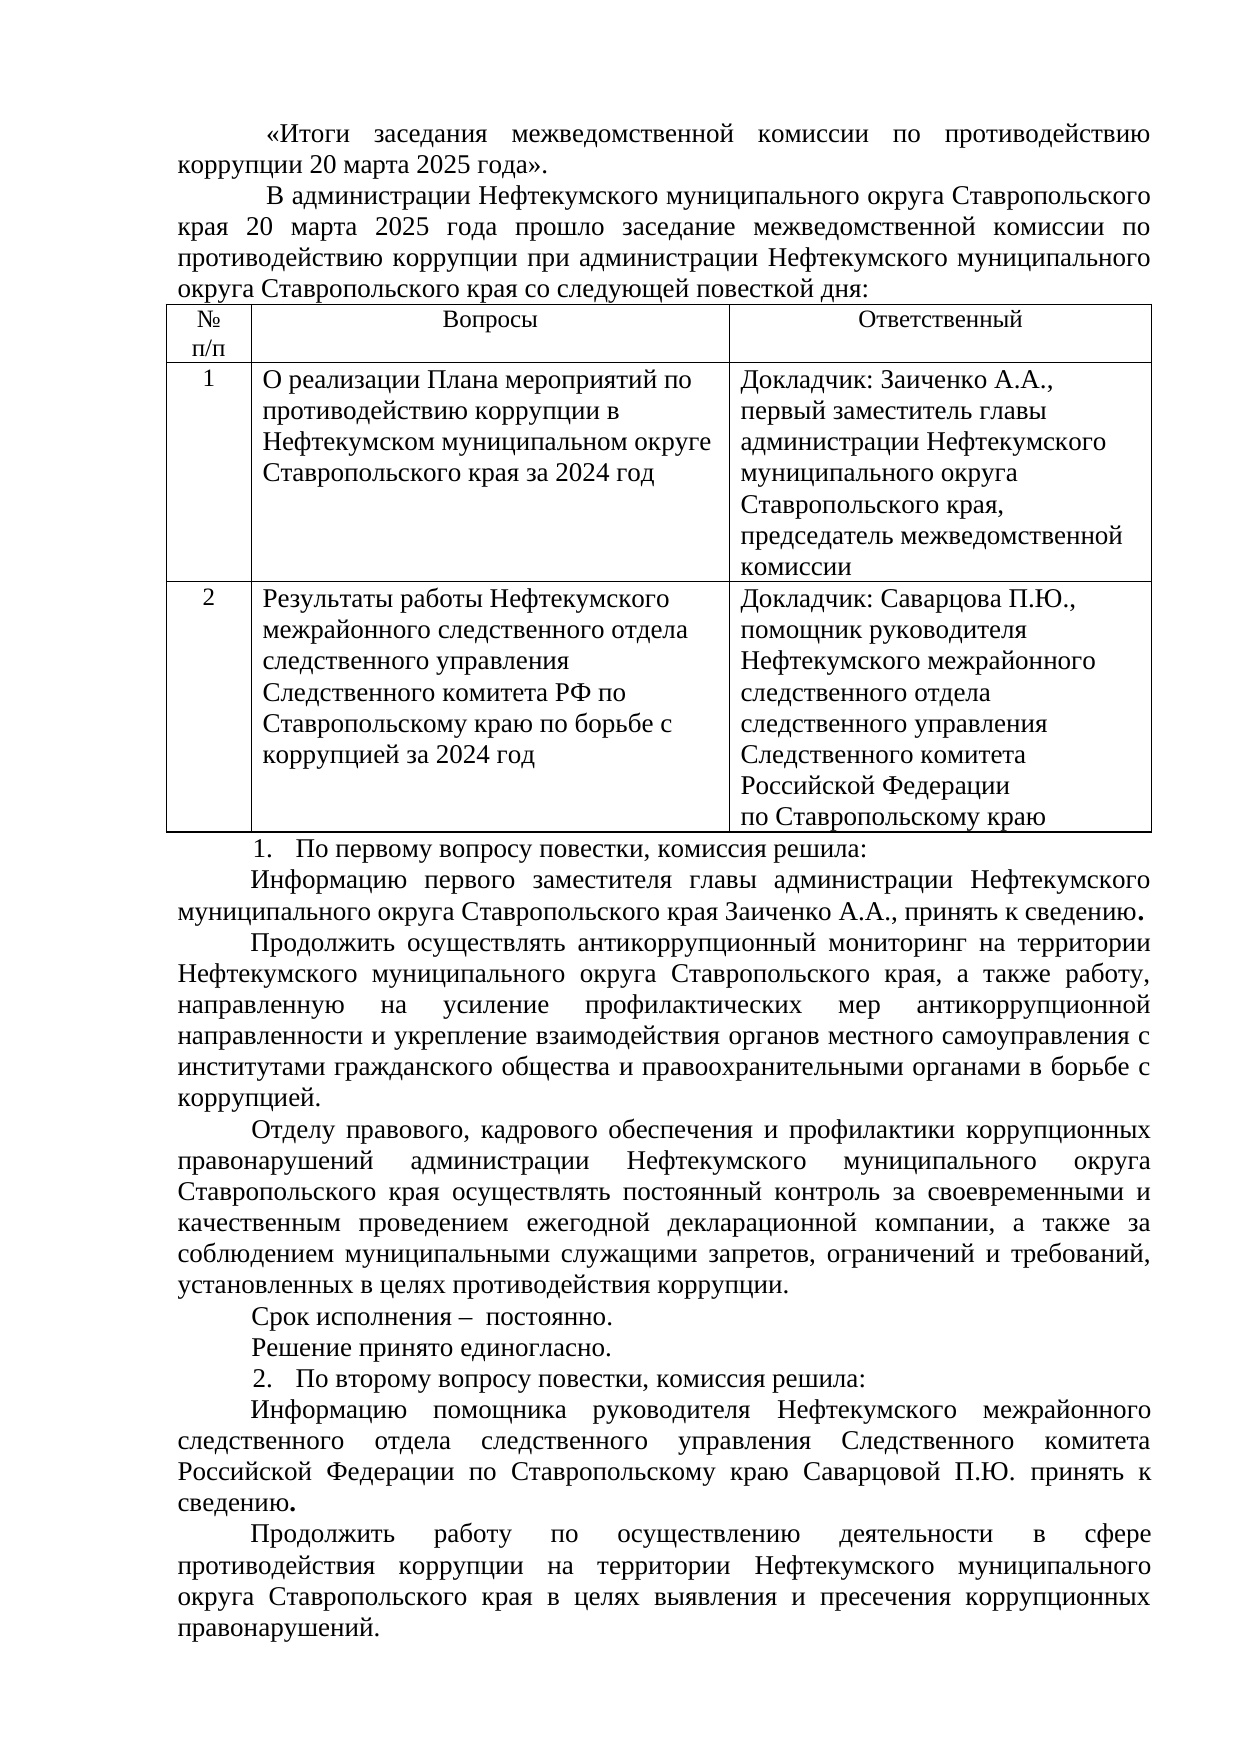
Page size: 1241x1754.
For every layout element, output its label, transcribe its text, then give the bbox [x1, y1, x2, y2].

table_cell Докладчик: Саварцова П.Ю., помощник руководителя Нефтекумского межрайонного следственного отдела следственного управления Следственного комитета Российской Федерации по Ставропольскому краю [730, 582, 1151, 831]
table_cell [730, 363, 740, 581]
table_cell О реализации Плана мероприятий по противодействию коррупции в Нефтекумском муниципальном округе Ставропольского края за 2024 год [252, 363, 729, 581]
table_header № п/п [167, 305, 251, 362]
text Отделу правового, кадрового обеспечения и профилактики коррупционных правонарушений администрации Нефтекумского муниципального округа Ставропольского края осуществлять постоянный контроль за своевременными и качественным проведением ежегодной декларационной компании, а также за соблюдением муниципальными служащими запретов, ограничений и требований, установленных в целях противодействия коррупции. [177, 1113, 1152, 1299]
text В администрации Нефтекумского муниципального округа Ставропольского края 20 марта 2025 года прошло заседание межведомственной комиссии по противодействию коррупции при администрации Нефтекумского муниципального округа Ставропольского края со следующей повесткой дня: [177, 179, 1152, 303]
text Продолжить осуществлять антикоррупционный мониторинг на территории Нефтекумского муниципального округа Ставропольского края, а также работу, направленную на усиление профилактических мер антикоррупционной направленности и укрепление взаимодействия органов местного самоуправления с институтами гражданского общества и правоохранительными органами в борьбе с коррупцией. [177, 926, 1152, 1113]
text 2. По второму вопросу повестки, комиссия решила: [252, 1362, 1152, 1393]
table_header Ответственный [730, 305, 1151, 362]
text 1. По первому вопросу повестки, комиссия решила: [252, 833, 1152, 863]
text Информацию первого заместителя главы администрации Нефтекумского муниципального округа Ставропольского края Заиченко А.А., принять к сведению. [177, 863, 1152, 926]
text «Итоги заседания межведомственной комиссии по противодействию коррупции 20 марта 2025 года». [177, 117, 1152, 179]
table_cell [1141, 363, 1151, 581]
text Продолжить работу по осуществлению деятельности в сфере противодействия коррупции на территории Нефтекумского муниципального округа Ставропольского края в целях выявления и пресечения коррупционных правонарушений. [177, 1518, 1152, 1642]
text Решение принято единогласно. [177, 1331, 1152, 1362]
table_cell Результаты работы Нефтекумского межрайонного следственного отдела следственного управления Следственного комитета РФ по Ставропольскому краю по борьбе с коррупцией за 2024 год [252, 582, 729, 831]
table_cell 1 [167, 363, 251, 581]
text Срок исполнения – постоянно. [177, 1299, 1152, 1331]
table_header Вопросы [252, 305, 729, 362]
text Информацию помощника руководителя Нефтекумского межрайонного следственного отдела следственного управления Следственного комитета Российской Федерации по Ставропольскому краю Саварцовой П.Ю. принять к сведению. [177, 1393, 1152, 1518]
table_cell 2 [167, 582, 251, 831]
